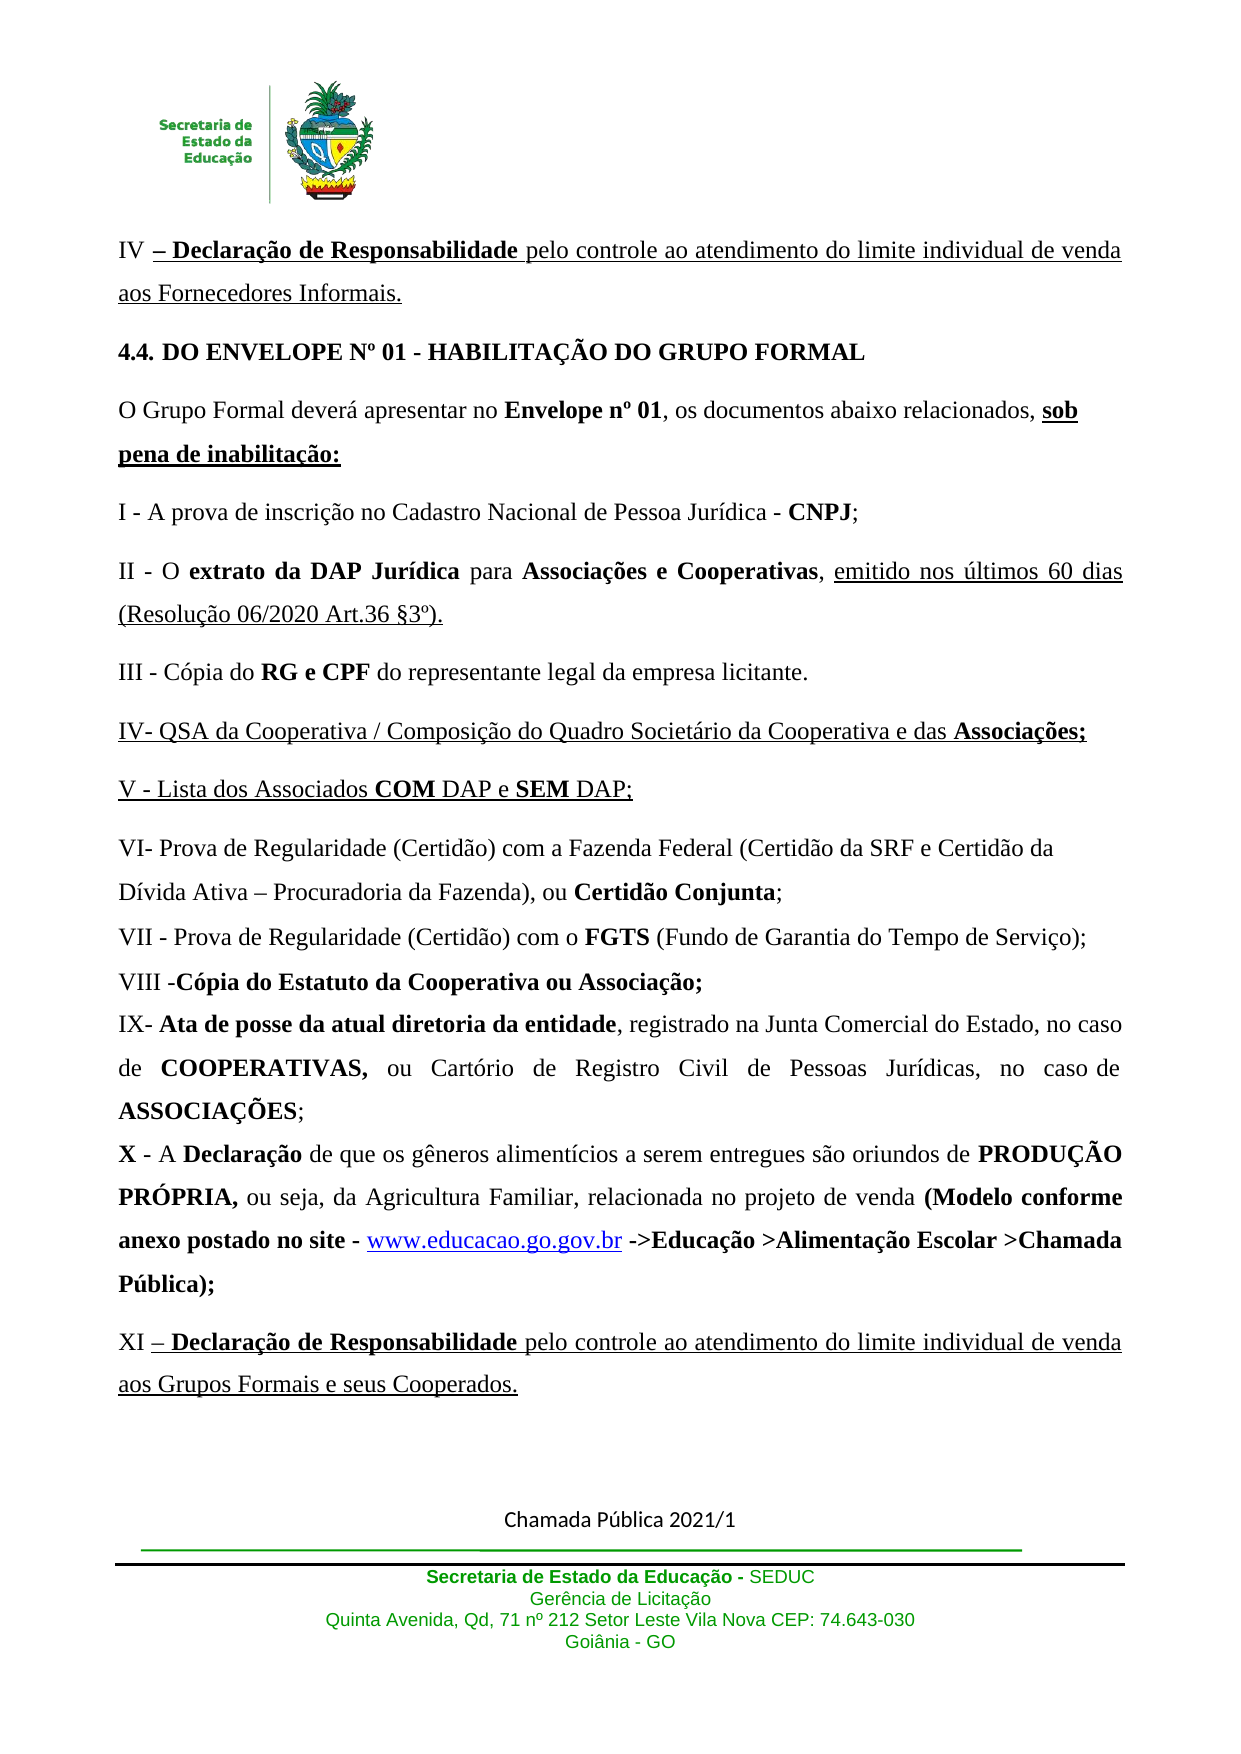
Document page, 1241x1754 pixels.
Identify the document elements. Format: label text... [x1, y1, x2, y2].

subtitle ASSOCIAÇÕES; [118, 1096, 1144, 1124]
subtitle DO ENVELOPE Nº 01 - HABILITAÇÃO DO GRUPO FORMAL [118, 337, 1144, 366]
list - Cópia do RG e CPF do representante legal da empresa licitante. [118, 657, 1144, 686]
text O Grupo Formal deverá apresentar no Envelope nº 01, os documentos abaixo relacionados, sob pena de inabilitação: [118, 396, 1121, 468]
list - A prova de inscrição no Cadastro Nacional de Pessoa Jurídica - CNPJ; [118, 497, 1144, 526]
text V - Lista dos Associados COM DAP e SEM DAP; [118, 774, 1144, 803]
list – Declaração de Responsabilidade pelo controle ao atendimento do limite individual de venda aos Fornecedores Informais. [118, 236, 1122, 307]
list - A Declaração de que os gêneros alimentícios a serem entregues são oriundos de PRODUÇÃO PRÓPRIA, ou seja, da Agricultura Familiar, relacionada no projeto de venda (Modelo conforme anexo postado no site - www.educacao.go.gov.br ->Educação >Alimentação Escolar >Chamada Pública); [118, 1139, 1122, 1298]
text IX- Ata de posse da atual diretoria da entidade, registrado na Junta Comercial do Estado, no caso [118, 1011, 1144, 1038]
list - O extrato da DAP Jurídica para Associações e Cooperativas, emitido nos últimos 60 dias (Resolução 06/2020 Art.36 §3º). [118, 556, 1123, 627]
text VII - Prova de Regularidade (Certidão) com o FGTS (Fundo de Garantia do Tempo de Serviço); VIII -Cópia do Estatuto da Cooperativa ou Associação; [118, 922, 1088, 995]
list – Declaração de Responsabilidade pelo controle ao atendimento do limite individual de venda aos Grupos Formais e seus Cooperados. [118, 1327, 1122, 1398]
text VI- Prova de Regularidade (Certidão) com a Fazenda Federal (Certidão da SRF e Certidão da Dívida Ativa – Procuradoria da Fazenda), ou Certidão Conjunta; [118, 833, 1121, 905]
picture [159, 80, 374, 204]
text IV- QSA da Cooperativa / Composição do Quadro Societário da Cooperativa e das Associações; [118, 716, 1144, 744]
text de COOPERATIVAS, ou Cartório de Registro Civil de Pessoas Jurídicas, no caso de [118, 1053, 1144, 1081]
